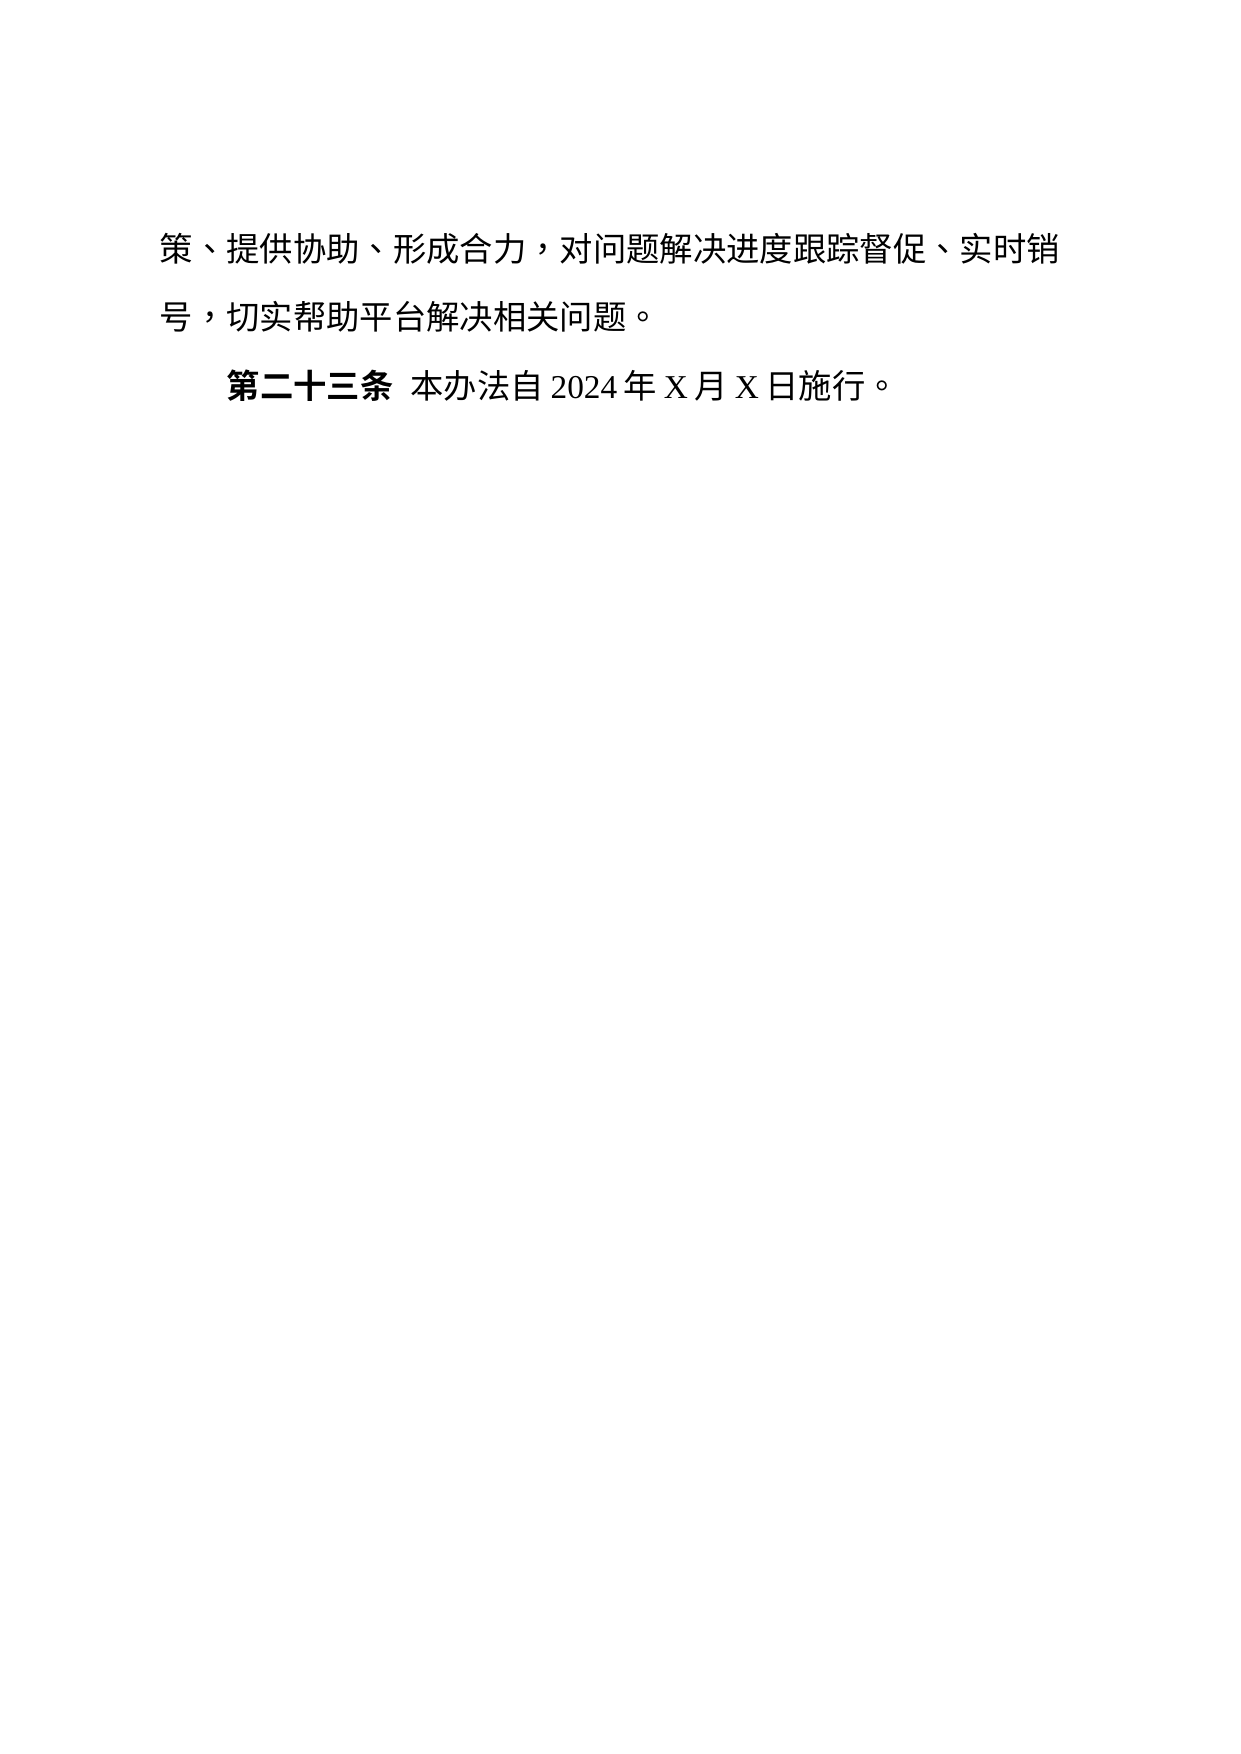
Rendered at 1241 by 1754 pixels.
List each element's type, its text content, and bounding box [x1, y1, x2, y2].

text 第二十三条 本办法自2024年X月X日施行。 [159, 351, 1081, 418]
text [159, 215, 1081, 351]
